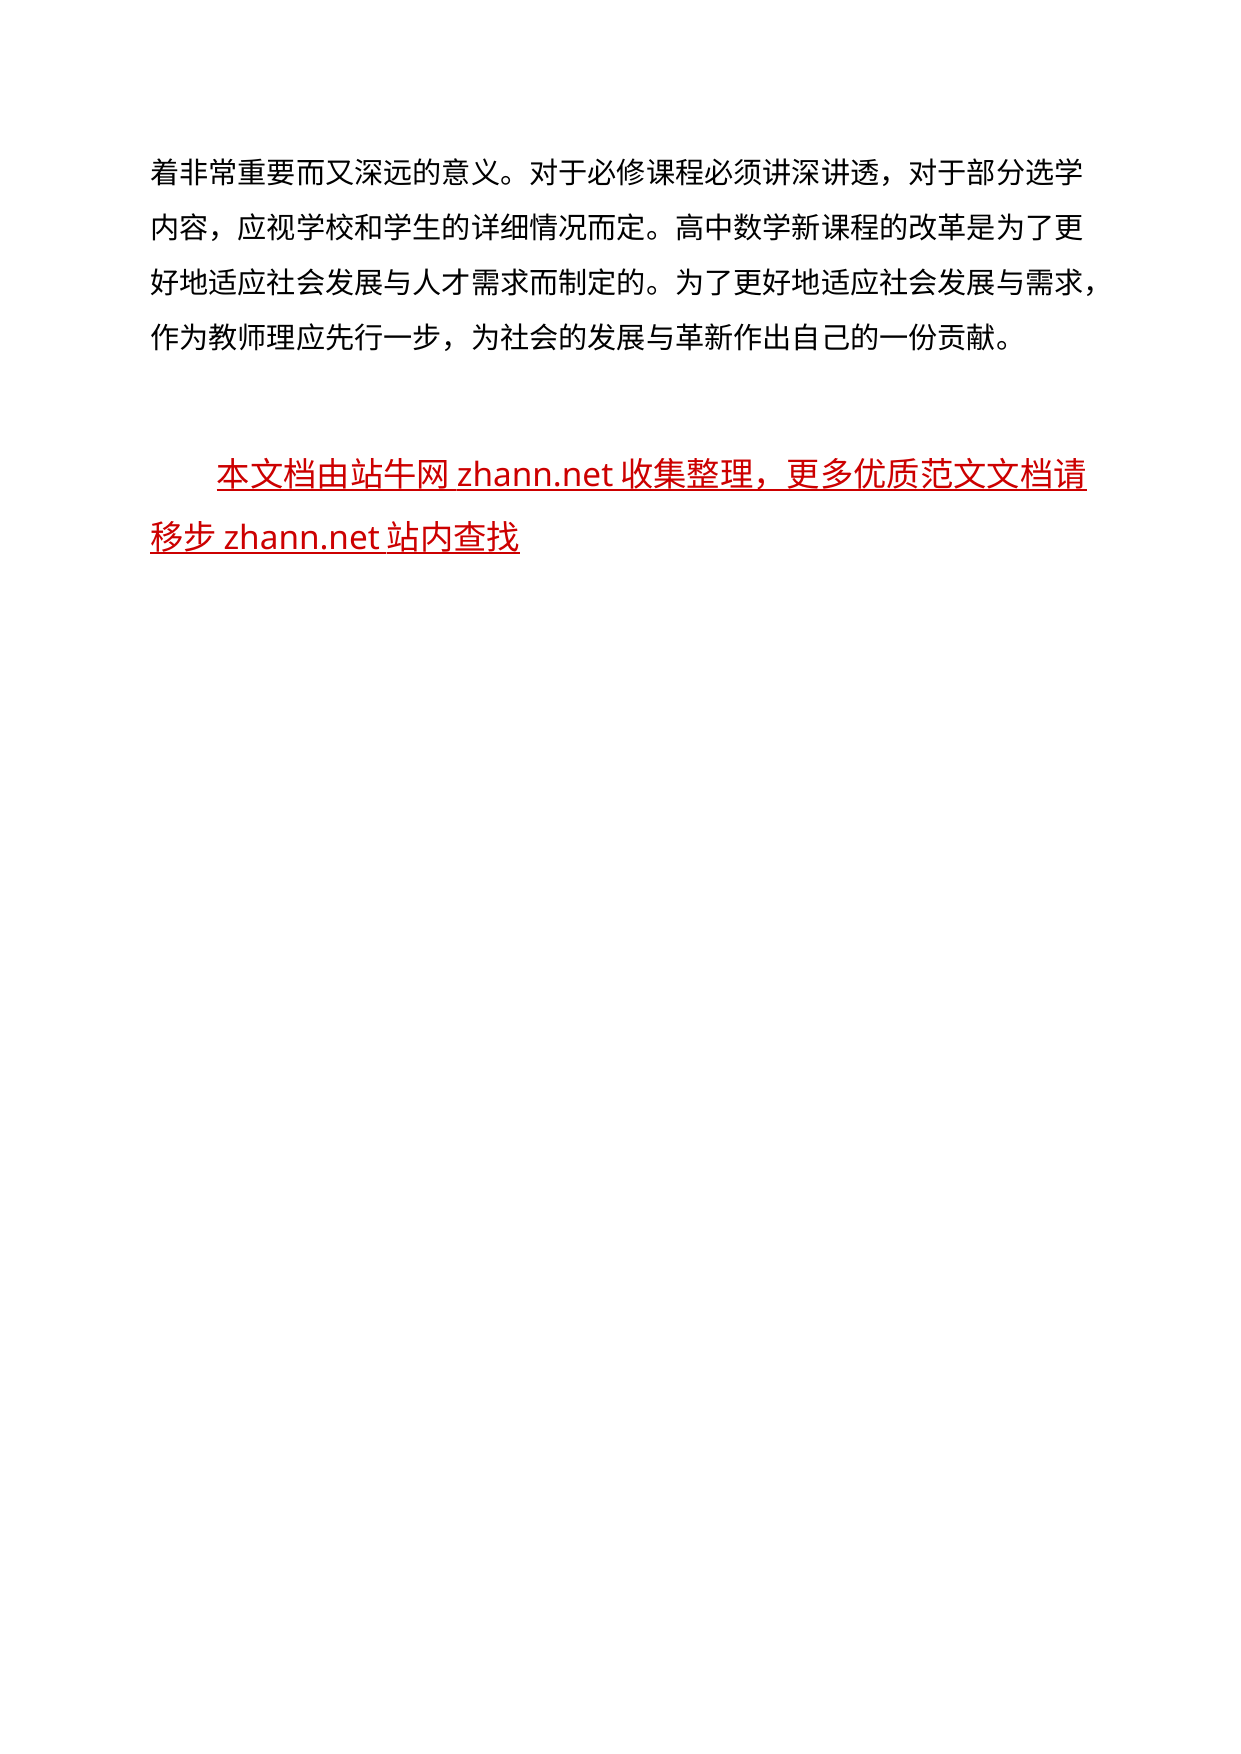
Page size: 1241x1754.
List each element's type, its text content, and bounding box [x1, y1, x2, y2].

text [150, 150, 1090, 357]
text 本文档由站牛网zhann.net收集整理，更多优质范文文档请移步zhann.net站内查找 [150, 448, 1090, 559]
